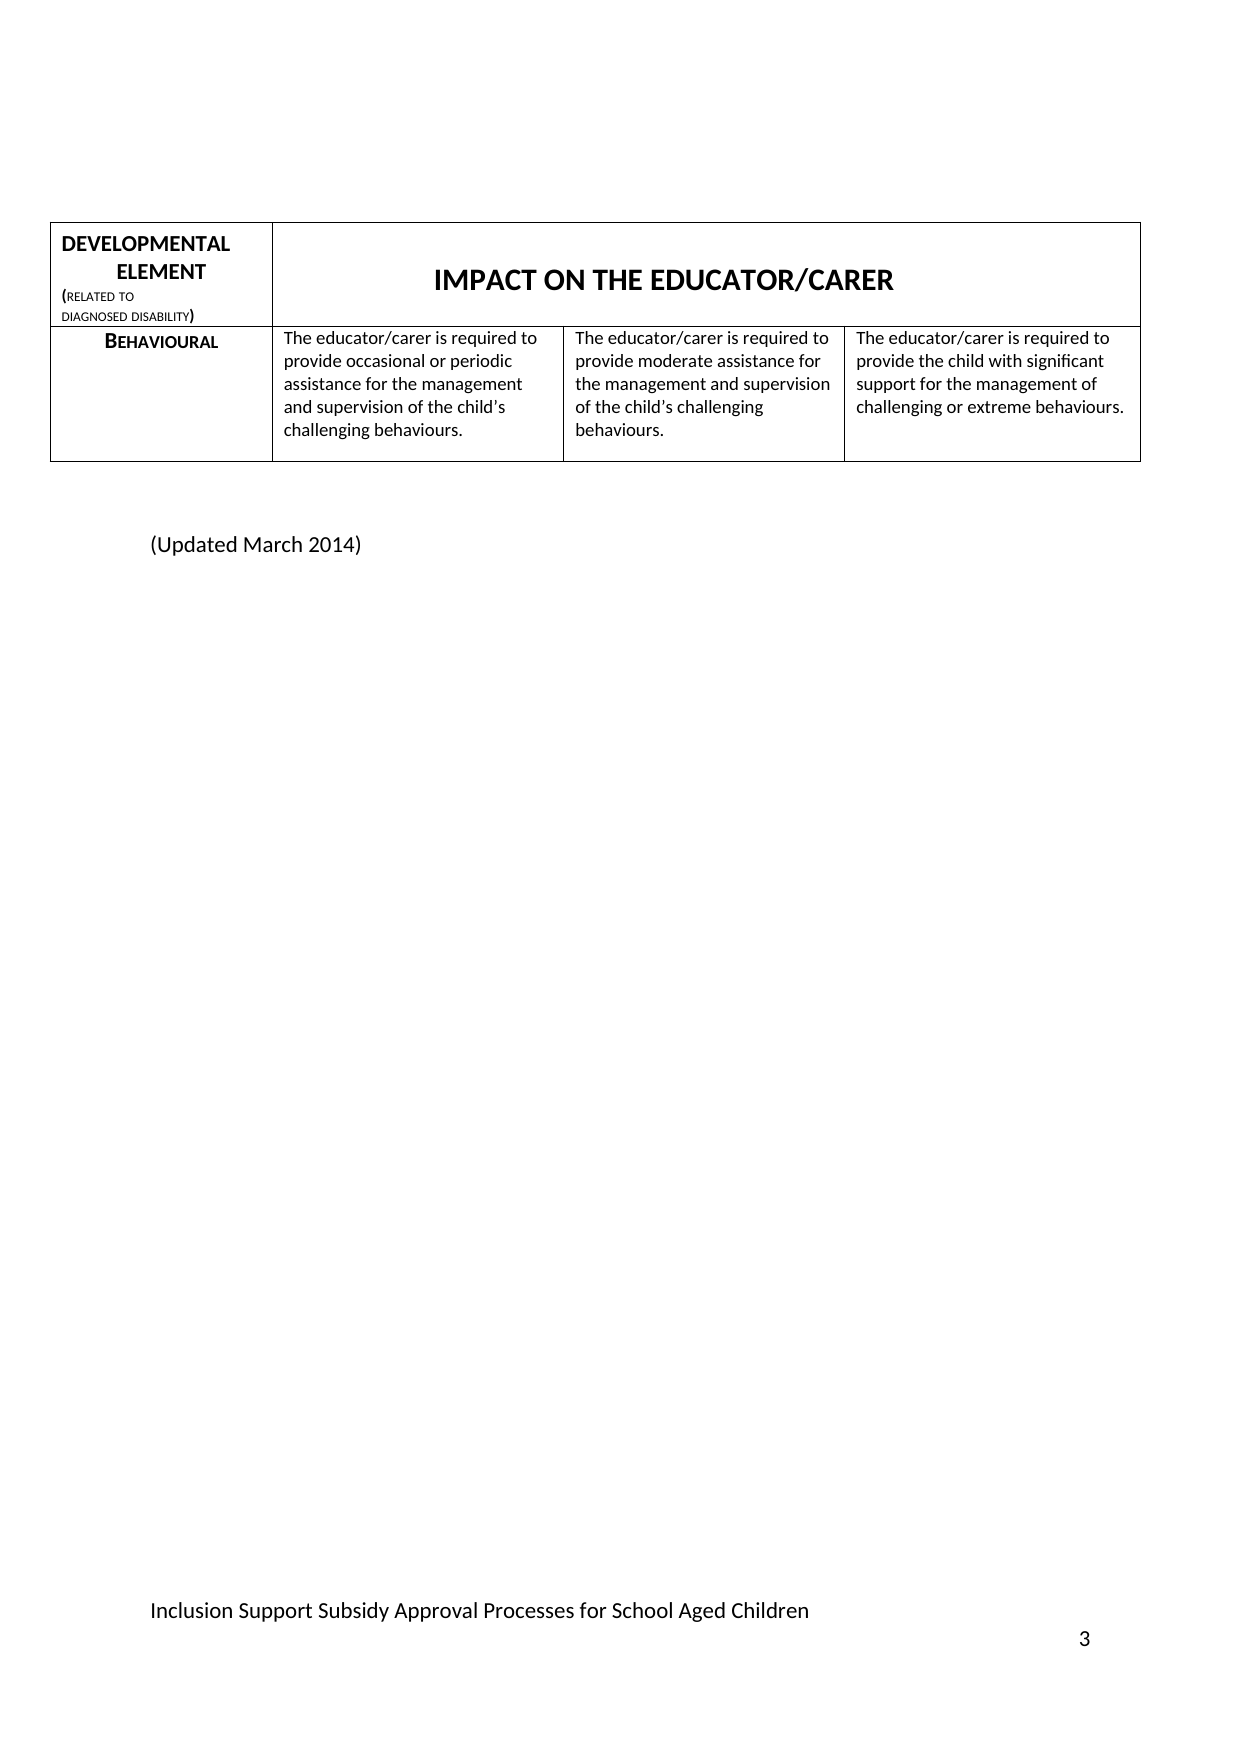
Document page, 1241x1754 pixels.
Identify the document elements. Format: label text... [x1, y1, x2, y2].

table_cell The educator/carer is required to provide moderate assistance for the management and supervision of the child’s challenging behaviours. [564, 327, 844, 461]
text (Updated March 2014) [150, 530, 1090, 558]
table_cell The educator/carer is required to provide the child with significant support for the management of challenging or extreme behaviours. [845, 327, 1140, 461]
table_cell Behavioural [51, 327, 272, 461]
table_header DEVELOPMENTAL ELEMENT (related to diagnosed disability) [51, 223, 272, 326]
table_header IMPACT ON THE EDUCATOR/CARER [273, 223, 1140, 326]
table_cell The educator/carer is required to provide occasional or periodic assistance for the management and supervision of the child’s challenging behaviours. [273, 327, 563, 461]
